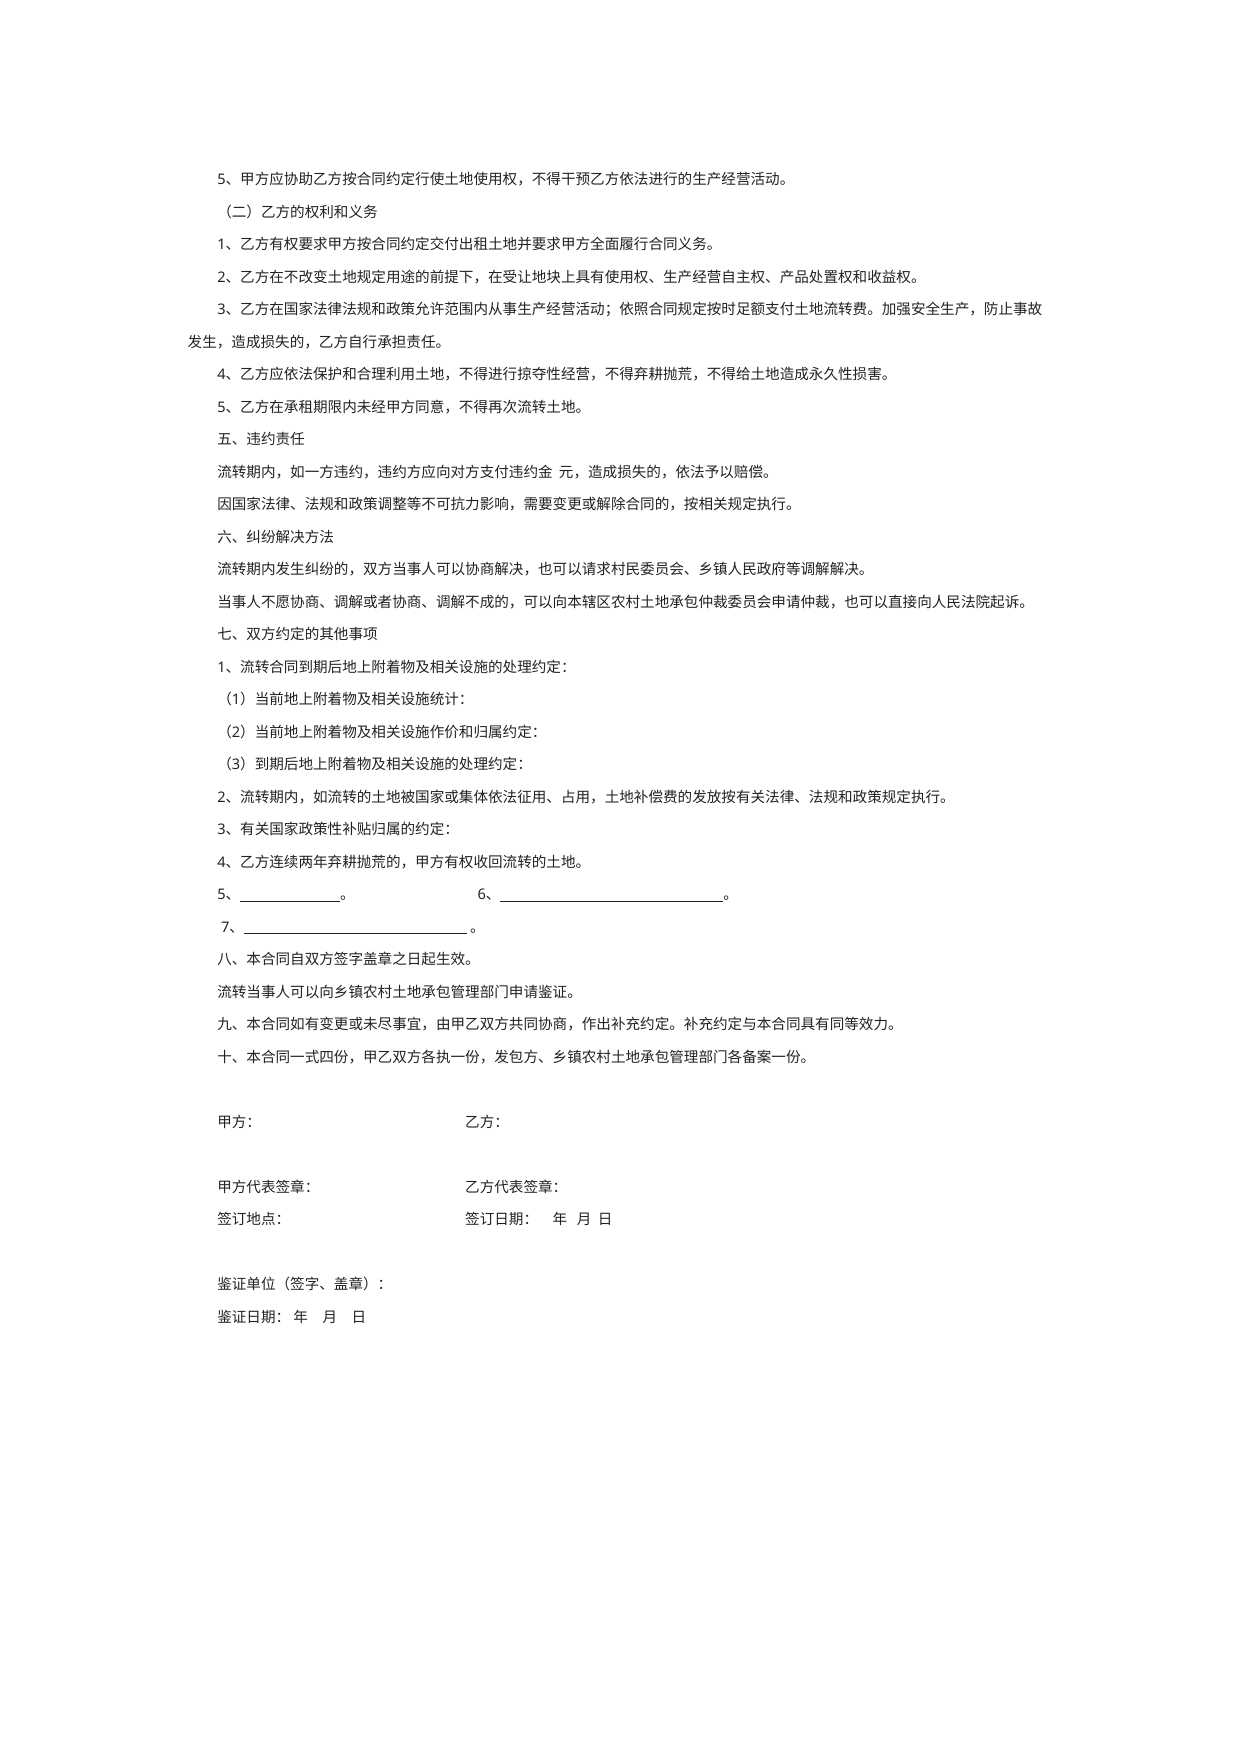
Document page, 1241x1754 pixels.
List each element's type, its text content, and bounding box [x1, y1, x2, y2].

text 2、流转期内，如流转的土地被国家或集体依法征用、占用，土地补偿费的发放按有关法律、法规和政策规定执行。 [187, 779, 1053, 812]
text （3）到期后地上附着物及相关设施的处理约定： [187, 747, 1053, 779]
text 流转期内发生纠纷的，双方当事人可以协商解决，也可以请求村民委员会、乡镇人民政府等调解解决。 [187, 552, 1053, 584]
text 4、乙方应依法保护和合理利用土地，不得进行掠夺性经营，不得弃耕抛荒，不得给土地造成永久性损害。 [187, 357, 1053, 389]
text 签订地点： 签订日期： 年 月 日 [187, 1202, 1053, 1234]
text 鉴证单位（签字、盖章）： [187, 1267, 1053, 1299]
text （二）乙方的权利和义务 [187, 194, 1053, 227]
text （2）当前地上附着物及相关设施作价和归属约定： [187, 714, 1053, 747]
text 2、乙方在不改变土地规定用途的前提下，在受让地块上具有使用权、生产经营自主权、产品处置权和收益权。 [187, 259, 1053, 292]
text 五、违约责任 [187, 422, 1053, 454]
text 十、本合同一式四份，甲乙双方各执一份，发包方、乡镇农村土地承包管理部门各备案一份。 [187, 1039, 1053, 1072]
text 1、流转合同到期后地上附着物及相关设施的处理约定： [187, 649, 1053, 682]
text 3、乙方在国家法律法规和政策允许范围内从事生产经营活动；依照合同规定按时足额支付土地流转费。加强安全生产，防止事故发生，造成损失的，乙方自行承担责任。 [187, 292, 1053, 357]
text 七、双方约定的其他事项 [187, 617, 1053, 649]
text 流转当事人可以向乡镇农村土地承包管理部门申请鉴证。 [187, 974, 1053, 1007]
text 九、本合同如有变更或未尽事宜，由甲乙双方共同协商，作出补充约定。补充约定与本合同具有同等效力。 [187, 1007, 1053, 1039]
text （1）当前地上附着物及相关设施统计： [187, 682, 1053, 714]
text 流转期内，如一方违约，违约方应向对方支付违约金 元，造成损失的，依法予以赔偿。 [187, 454, 1053, 487]
text 当事人不愿协商、调解或者协商、调解不成的，可以向本辖区农村土地承包仲裁委员会申请仲裁，也可以直接向人民法院起诉。 [187, 584, 1053, 617]
text 六、纠纷解决方法 [187, 519, 1053, 552]
text 八、本合同自双方签字盖章之日起生效。 [187, 942, 1053, 974]
text 甲方： 乙方： [187, 1104, 1053, 1137]
text 甲方代表签章： 乙方代表签章： [187, 1169, 1053, 1202]
text 5、甲方应协助乙方按合同约定行使土地使用权，不得干预乙方依法进行的生产经营活动。 [187, 162, 1053, 194]
text 7、 。 [187, 909, 1053, 942]
text 因国家法律、法规和政策调整等不可抗力影响，需要变更或解除合同的，按相关规定执行。 [187, 487, 1053, 519]
text 5、乙方在承租期限内未经甲方同意，不得再次流转土地。 [187, 389, 1053, 422]
text 5、 。 6、 。 [187, 877, 1053, 909]
text 4、乙方连续两年弃耕抛荒的，甲方有权收回流转的土地。 [187, 844, 1053, 877]
text 1、乙方有权要求甲方按合同约定交付出租土地并要求甲方全面履行合同义务。 [187, 227, 1053, 259]
text 3、有关国家政策性补贴归属的约定： [187, 812, 1053, 844]
text 鉴证日期： 年 月 日 [187, 1299, 1053, 1332]
